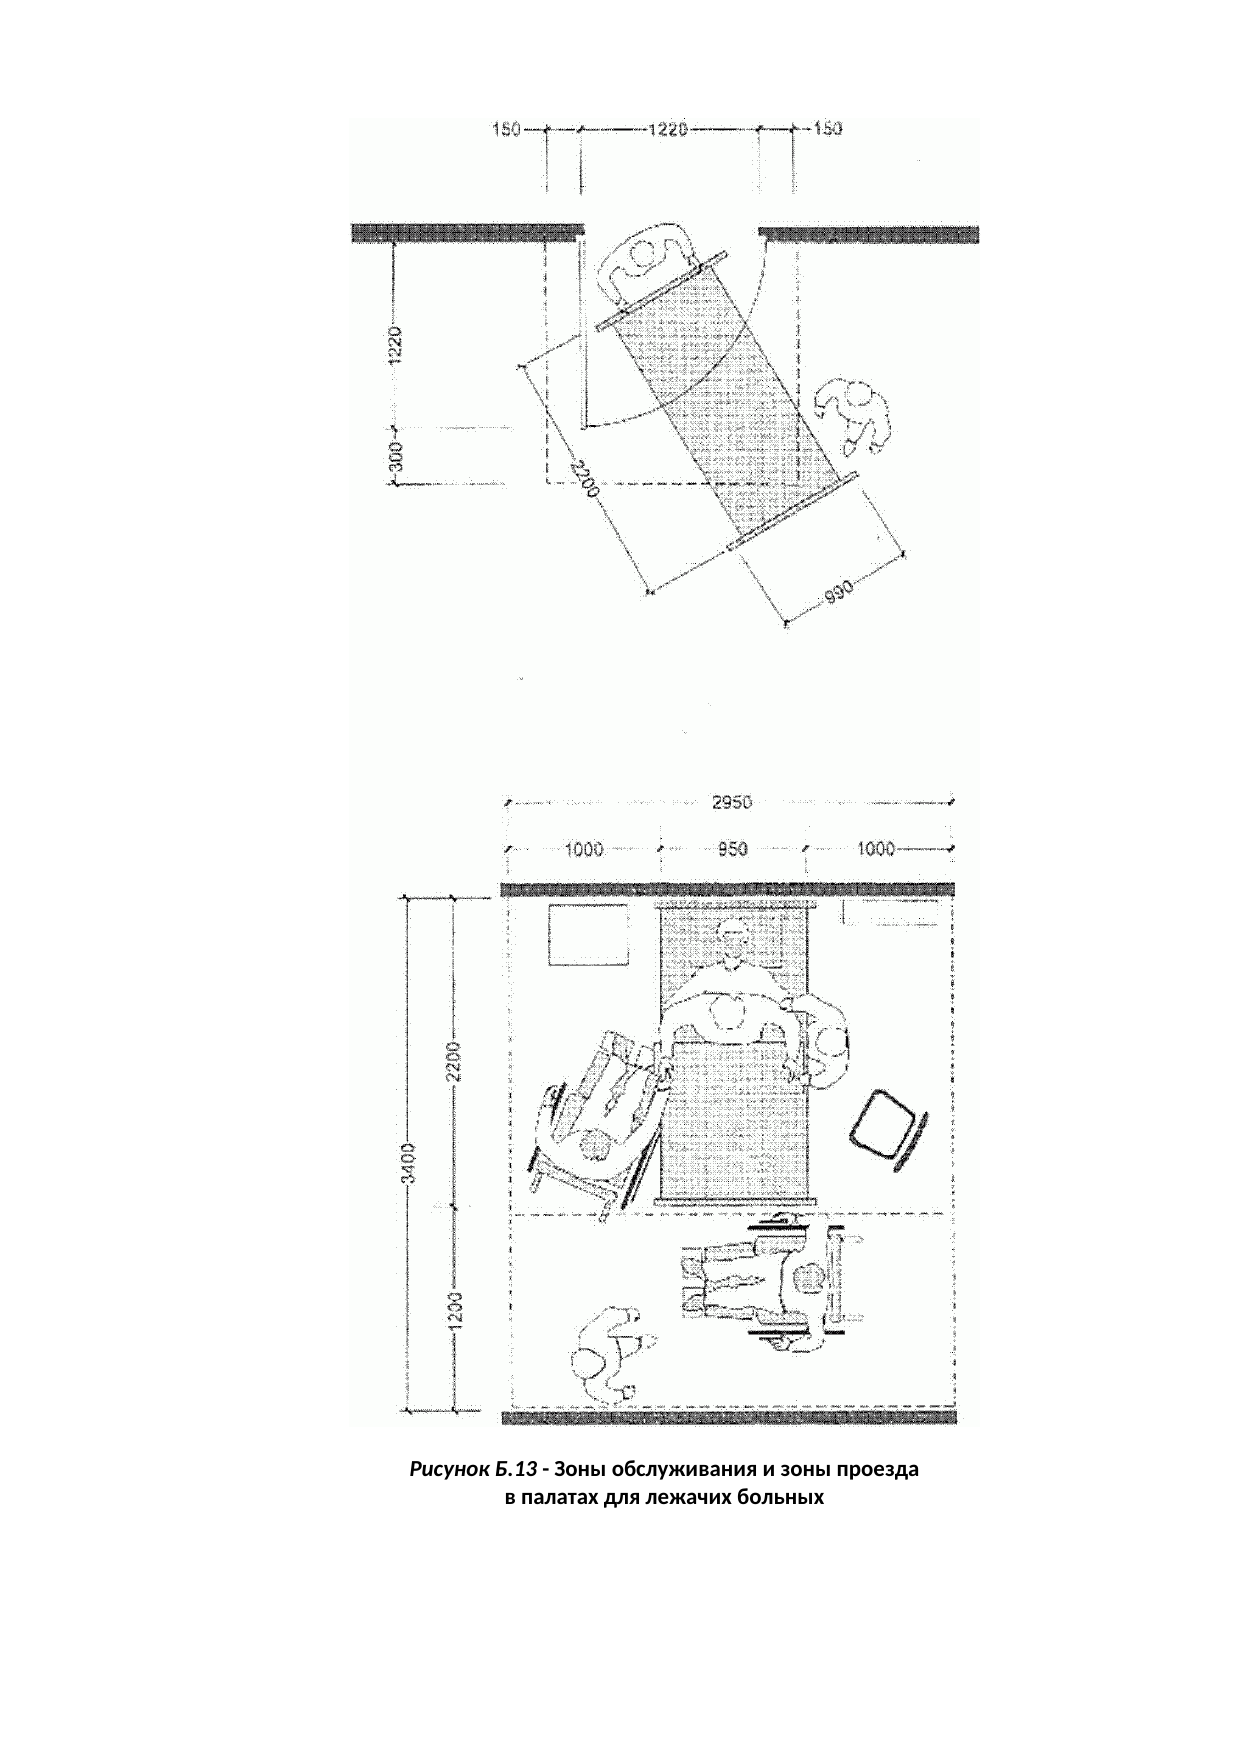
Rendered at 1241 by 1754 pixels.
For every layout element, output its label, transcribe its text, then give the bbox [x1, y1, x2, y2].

text в палатах для лежачих больных [177, 1482, 1152, 1510]
text Рисунок Б.13 - Зоны обслуживания и зоны проезда [177, 1454, 1152, 1482]
picture [348, 118, 980, 1427]
